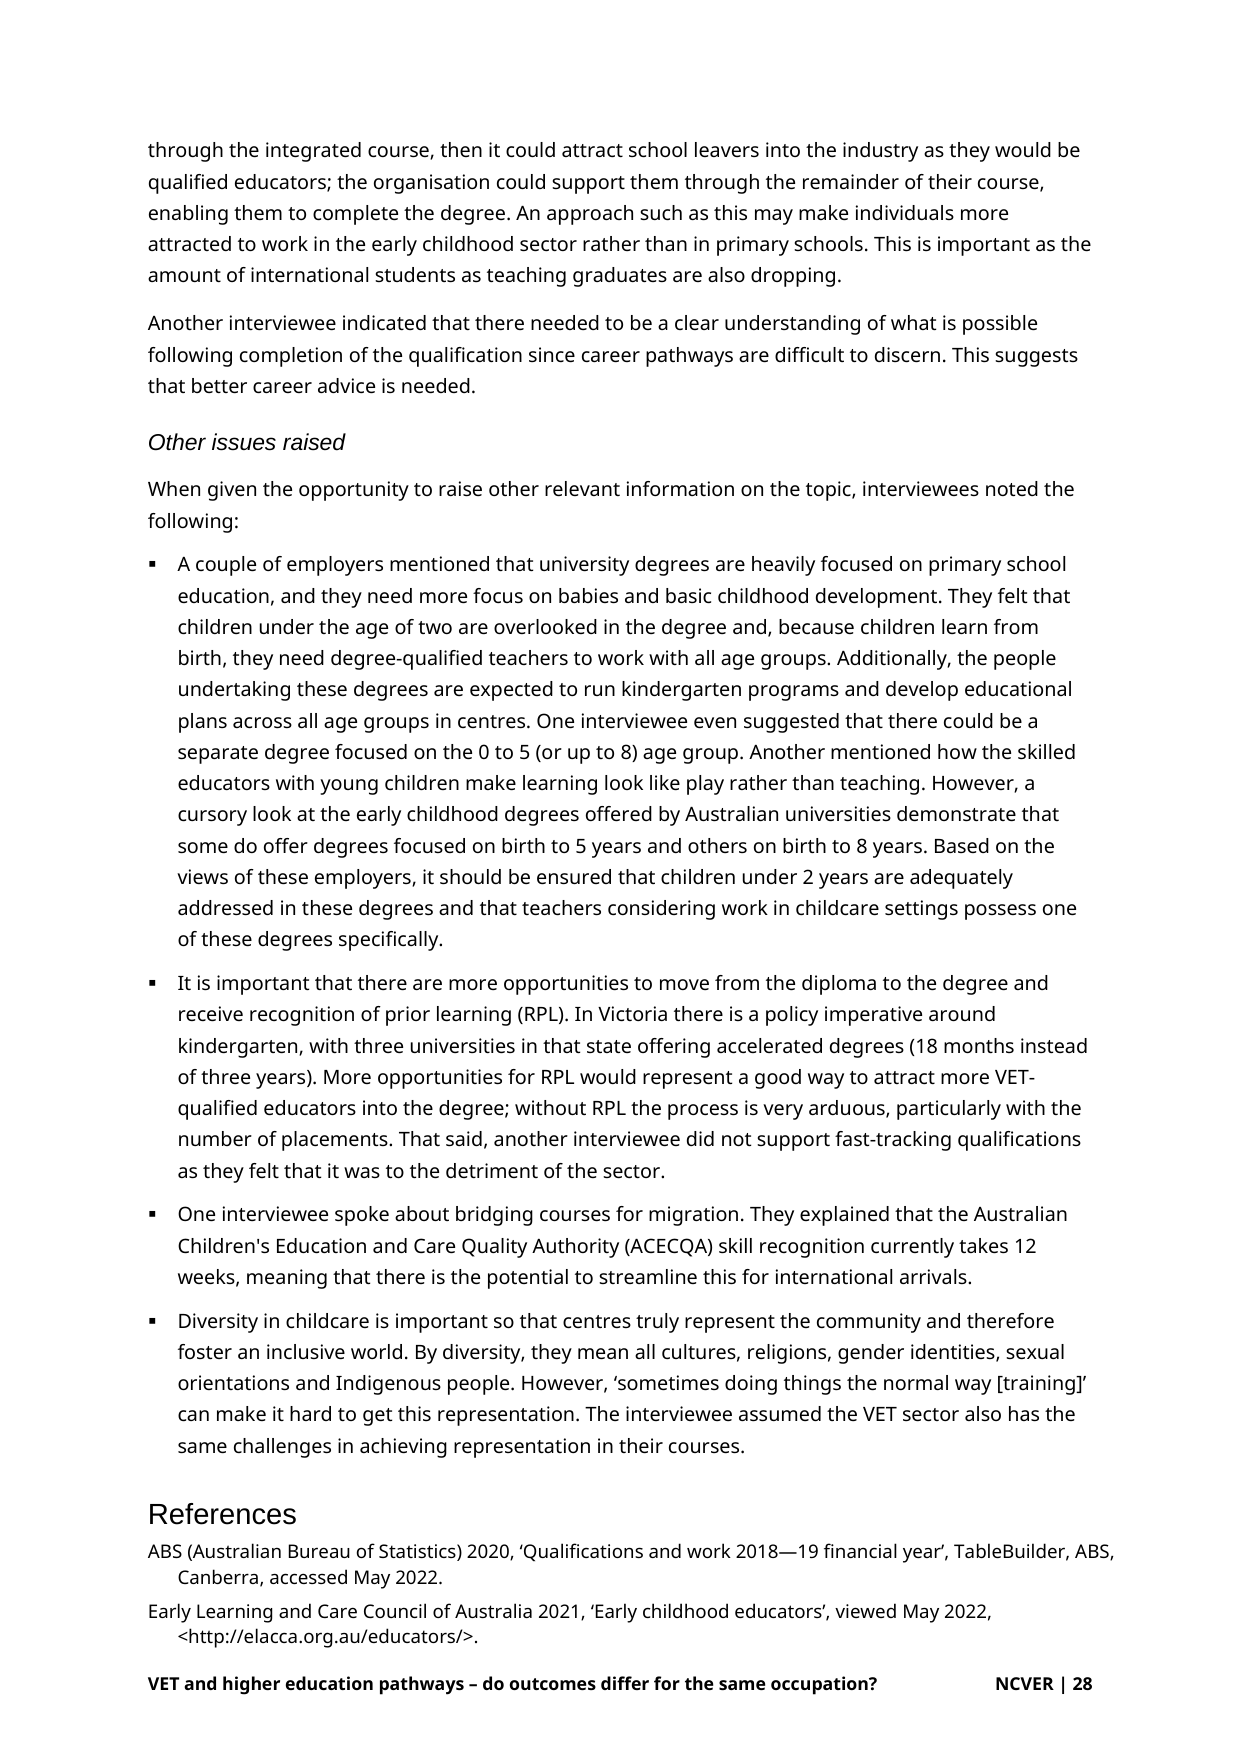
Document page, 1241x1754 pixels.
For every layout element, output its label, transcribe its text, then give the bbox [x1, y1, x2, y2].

text Another interviewee indicated that there needed to be a clear understanding of what is possible following completion of the qualification since career pathways are difficult to discern. This suggests that better career advice is needed. [148, 306, 1092, 399]
text When given the opportunity to raise other relevant information on the topic, interviewees noted the following: [148, 472, 1092, 534]
subtitle Other issues raised [148, 429, 1092, 455]
subtitle References [148, 1497, 1093, 1530]
text Early Learning and Care Council of Australia 2021, ‘Early childhood educators’, viewed May 2022, <http://elacca.org.au/educators/>. [148, 1598, 1131, 1649]
text It is important that there are more opportunities to move from the diploma to the degree and receive recognition of prior learning (RPL). In Victoria there is a policy imperative around kindergarten, with three universities in that state offering accelerated degrees (18 months instead of three years). More opportunities for RPL would represent a good way to attract more VET-qualified educators into the degree; without RPL the process is very arduous, particularly with the number of placements. That said, another interviewee did not support fast-tracking qualifications as they felt that it was to the detriment of the sector. [148, 966, 1092, 1184]
text One interviewee spoke about bridging courses for migration. They explained that the Australian Children's Education and Care Quality Authority (ACECQA) skill recognition currently takes 12 weeks, meaning that there is the potential to streamline this for international arrivals. [148, 1197, 1092, 1291]
text Diversity in childcare is important so that centres truly represent the community and therefore foster an inclusive world. By diversity, they mean all cultures, religions, gender identities, sexual orientations and Indigenous people. However, ‘sometimes doing things the normal way [training]’ can make it hard to get this representation. The interviewee assumed the VET sector also has the same challenges in achieving representation in their courses. [148, 1303, 1092, 1459]
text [148, 133, 1092, 289]
text A couple of employers mentioned that university degrees are heavily focused on primary school education, and they need more focus on babies and basic childhood development. They felt that children under the age of two are overlooked in the degree and, because children learn from birth, they need degree-qualified teachers to work with all age groups. Additionally, the people undertaking these degrees are expected to run kindergarten programs and develop educational plans across all age groups in centres. One interviewee even suggested that there could be a separate degree focused on the 0 to 5 (or up to 8) age group. Another mentioned how the skilled educators with young children make learning look like play rather than teaching. However, a cursory look at the early childhood degrees offered by Australian universities demonstrate that some do offer degrees focused on birth to 5 years and others on birth to 8 years. Based on the views of these employers, it should be ensured that children under 2 years are adequately addressed in these degrees and that teachers considering work in childcare settings possess one of these degrees specifically. [148, 547, 1092, 953]
text ABS (Australian Bureau of Statistics) 2020, ‘Qualifications and work 2018—19 financial year’, TableBuilder, ABS, Canberra, accessed May 2022. [148, 1539, 1131, 1590]
